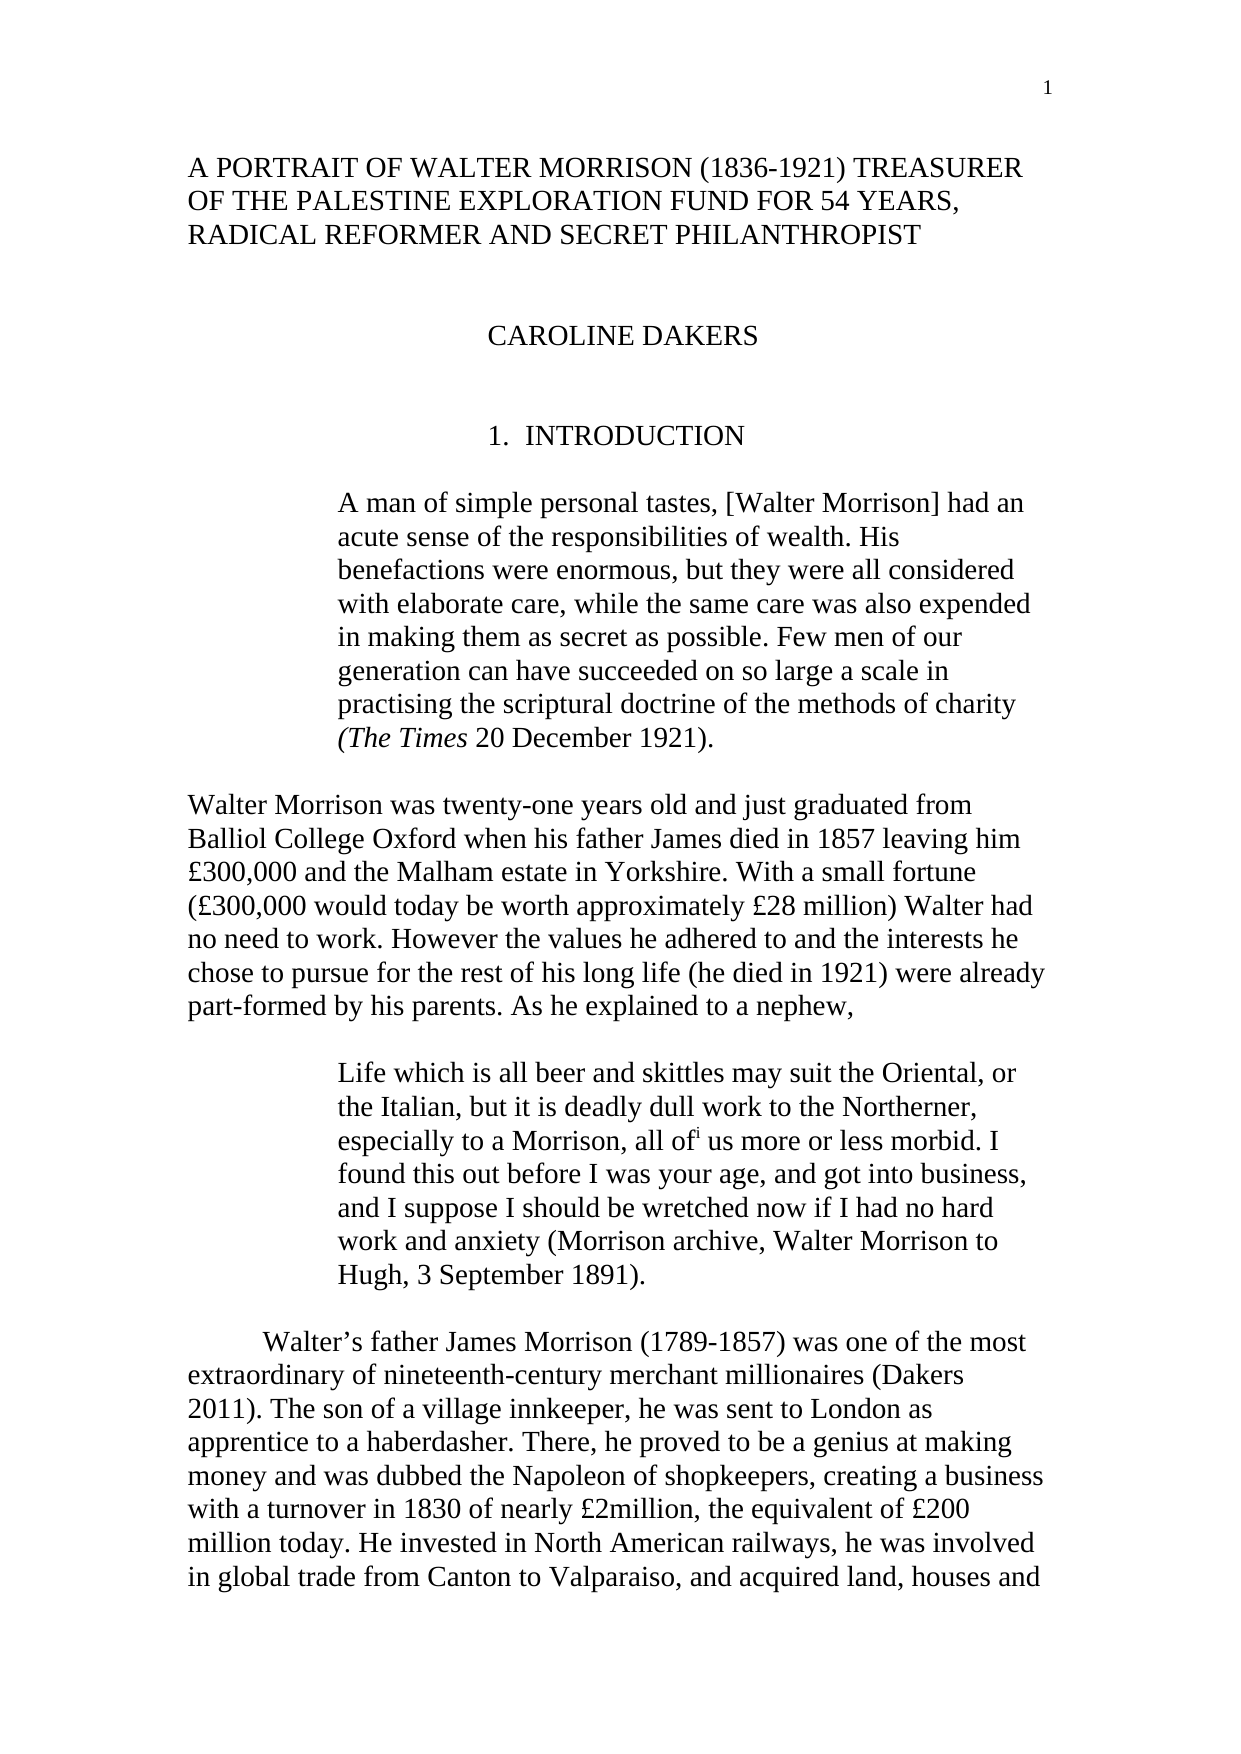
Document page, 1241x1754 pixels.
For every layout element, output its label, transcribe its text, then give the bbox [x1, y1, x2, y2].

text CAROLINE DAKERS [187, 318, 1053, 351]
list INTRODUCTION [487, 418, 1053, 452]
text Walter Morrison was twenty-one years old and just graduated from Balliol College Oxford when his father James died in 1857 leaving him £300,000 and the Malham estate in . With a small fortune (£300,000 would today be worth approximately £28 million) Walter had no need to work. However the values he adhered to and the interests he chose to pursue for the rest of his long life (he died in 1921) were already part-formed by his parents. As he explained to a nephew, [187, 787, 1053, 1022]
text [187, 1324, 1053, 1592]
subtitle A PORTRAIT OF WALTER MORRISON (1836-1921) TREASURER OF THE PALESTINE EXPLORATION FUND FOR 54 YEARS, RADICAL REFORMER AND SECRET PHILANTHROPIST [187, 150, 1053, 251]
text A man of simple personal tastes, [Walter Morrison] had an acute sense of the responsibilities of wealth. His benefactions were enormous, but they were all considered with elaborate care, while the same care was also expended in making them as secret as possible. Few men of our generation can have succeeded on so large a scale in practising the scriptural doctrine of the methods of charity (The Times 20 December 1921). [337, 485, 1053, 754]
text Life which is all beer and skittles may suit the Oriental, or the Italian, but it is deadly dull work to the Northerner, especially to a Morrison, all of us more or less morbid. I found this out before I was your age, and got into business, and I suppose I should be wretched now if I had no hard work and anxiety (Morrison archive, Walter Morrison to Hugh, 3 September 1891). [337, 1056, 1053, 1290]
